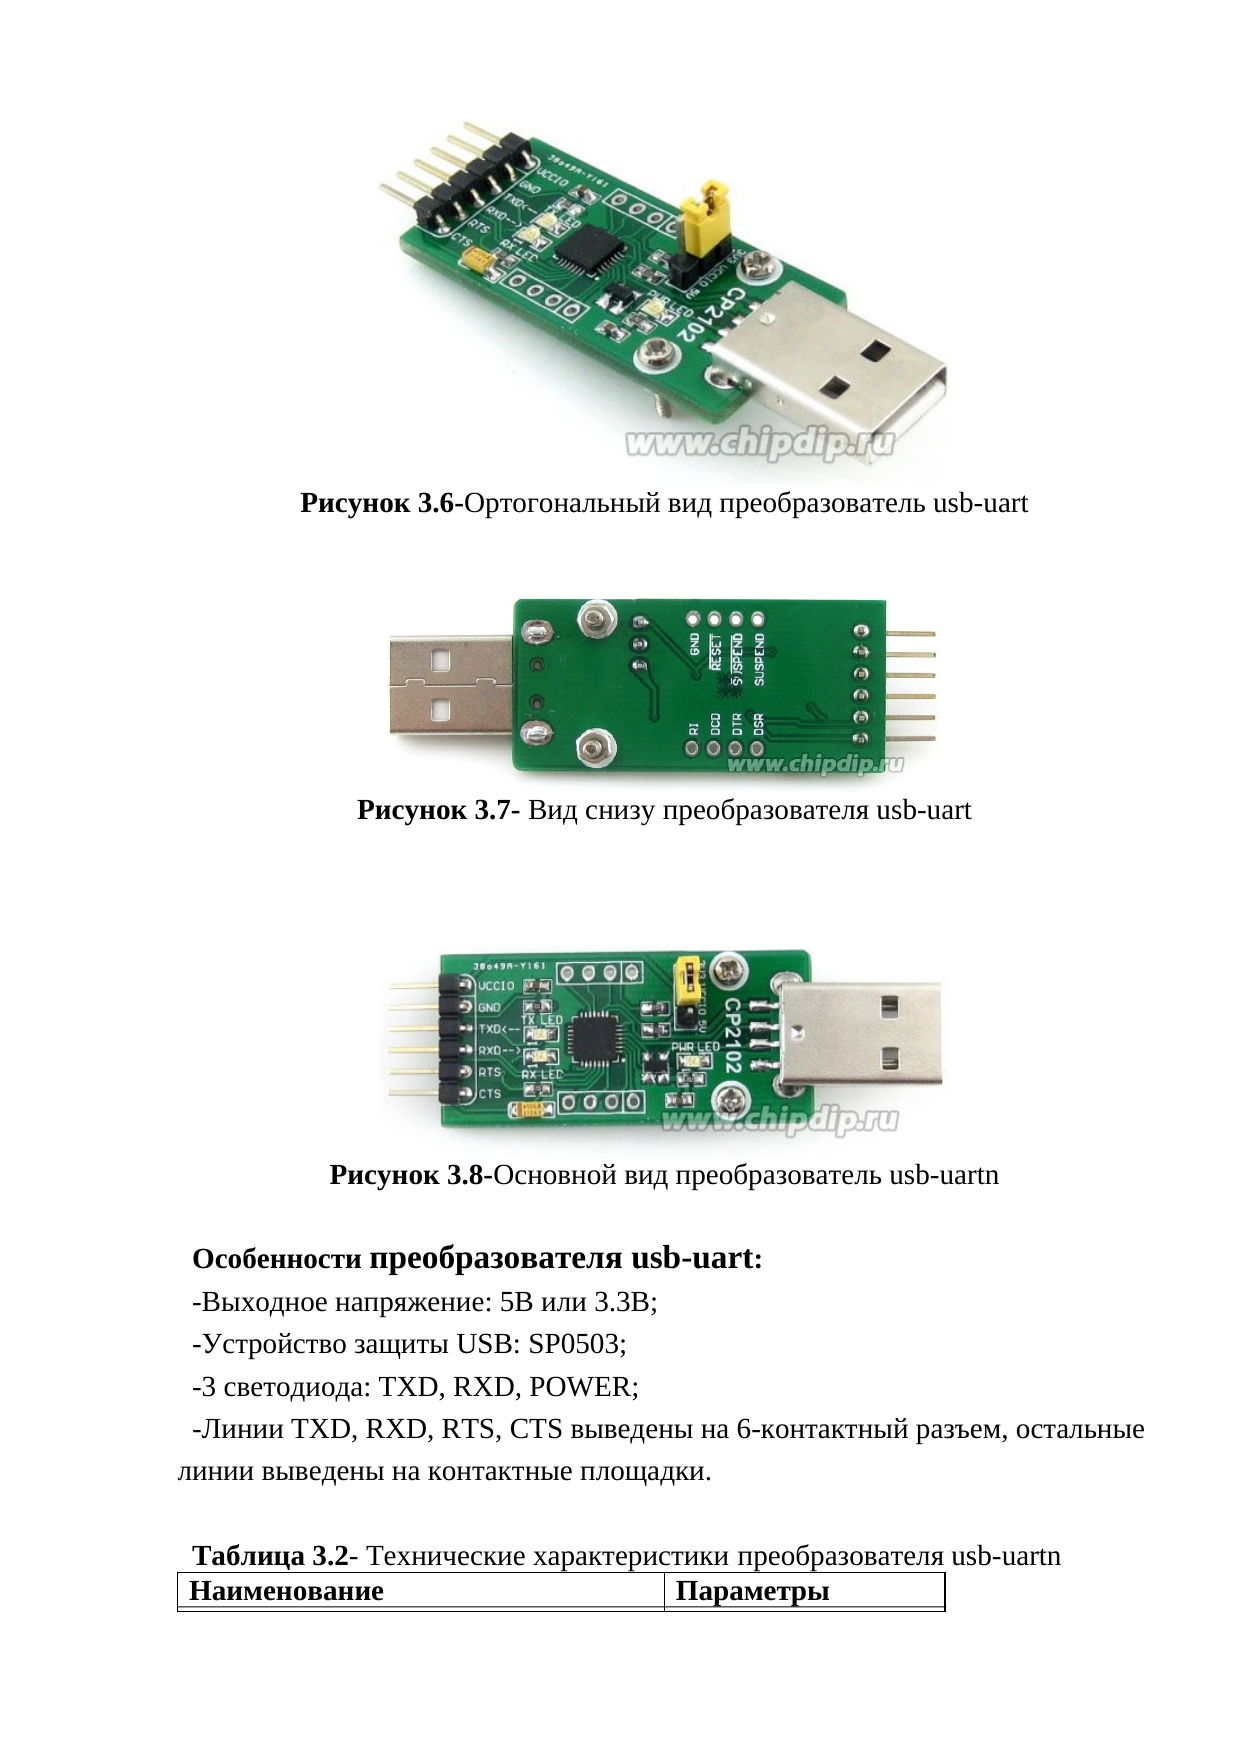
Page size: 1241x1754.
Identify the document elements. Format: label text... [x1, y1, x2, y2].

picture [388, 595, 941, 792]
text Рисунок 3.6-Ортогональный вид преобразователь usb-uart [177, 485, 1152, 519]
text Рисунок 3.8-Основной вид преобразователь usb-uartn [177, 1157, 1152, 1191]
text Особенности преобразователя usb-uart: -Выходное напряжение: 5В или 3.3В; -Устройство защиты USB: SP0503; -3 светодиода: TXD, RXD, POWER; -Линии TXD, RXD, RTS, CTS выведены на 6-контактный разъем, остальные линии выведены на контактные площадки. [177, 1191, 1152, 1487]
table_header Наименование [178, 1573, 664, 1606]
picture [380, 945, 949, 1158]
text Рисунок 3.7- Вид снизу преобразователя usb-uart [177, 792, 1152, 826]
table_header Параметры [665, 1573, 944, 1606]
picture [377, 118, 952, 486]
text Таблица 3.2- Технические характеристики преобразователя usb-uartn [177, 1529, 1152, 1572]
